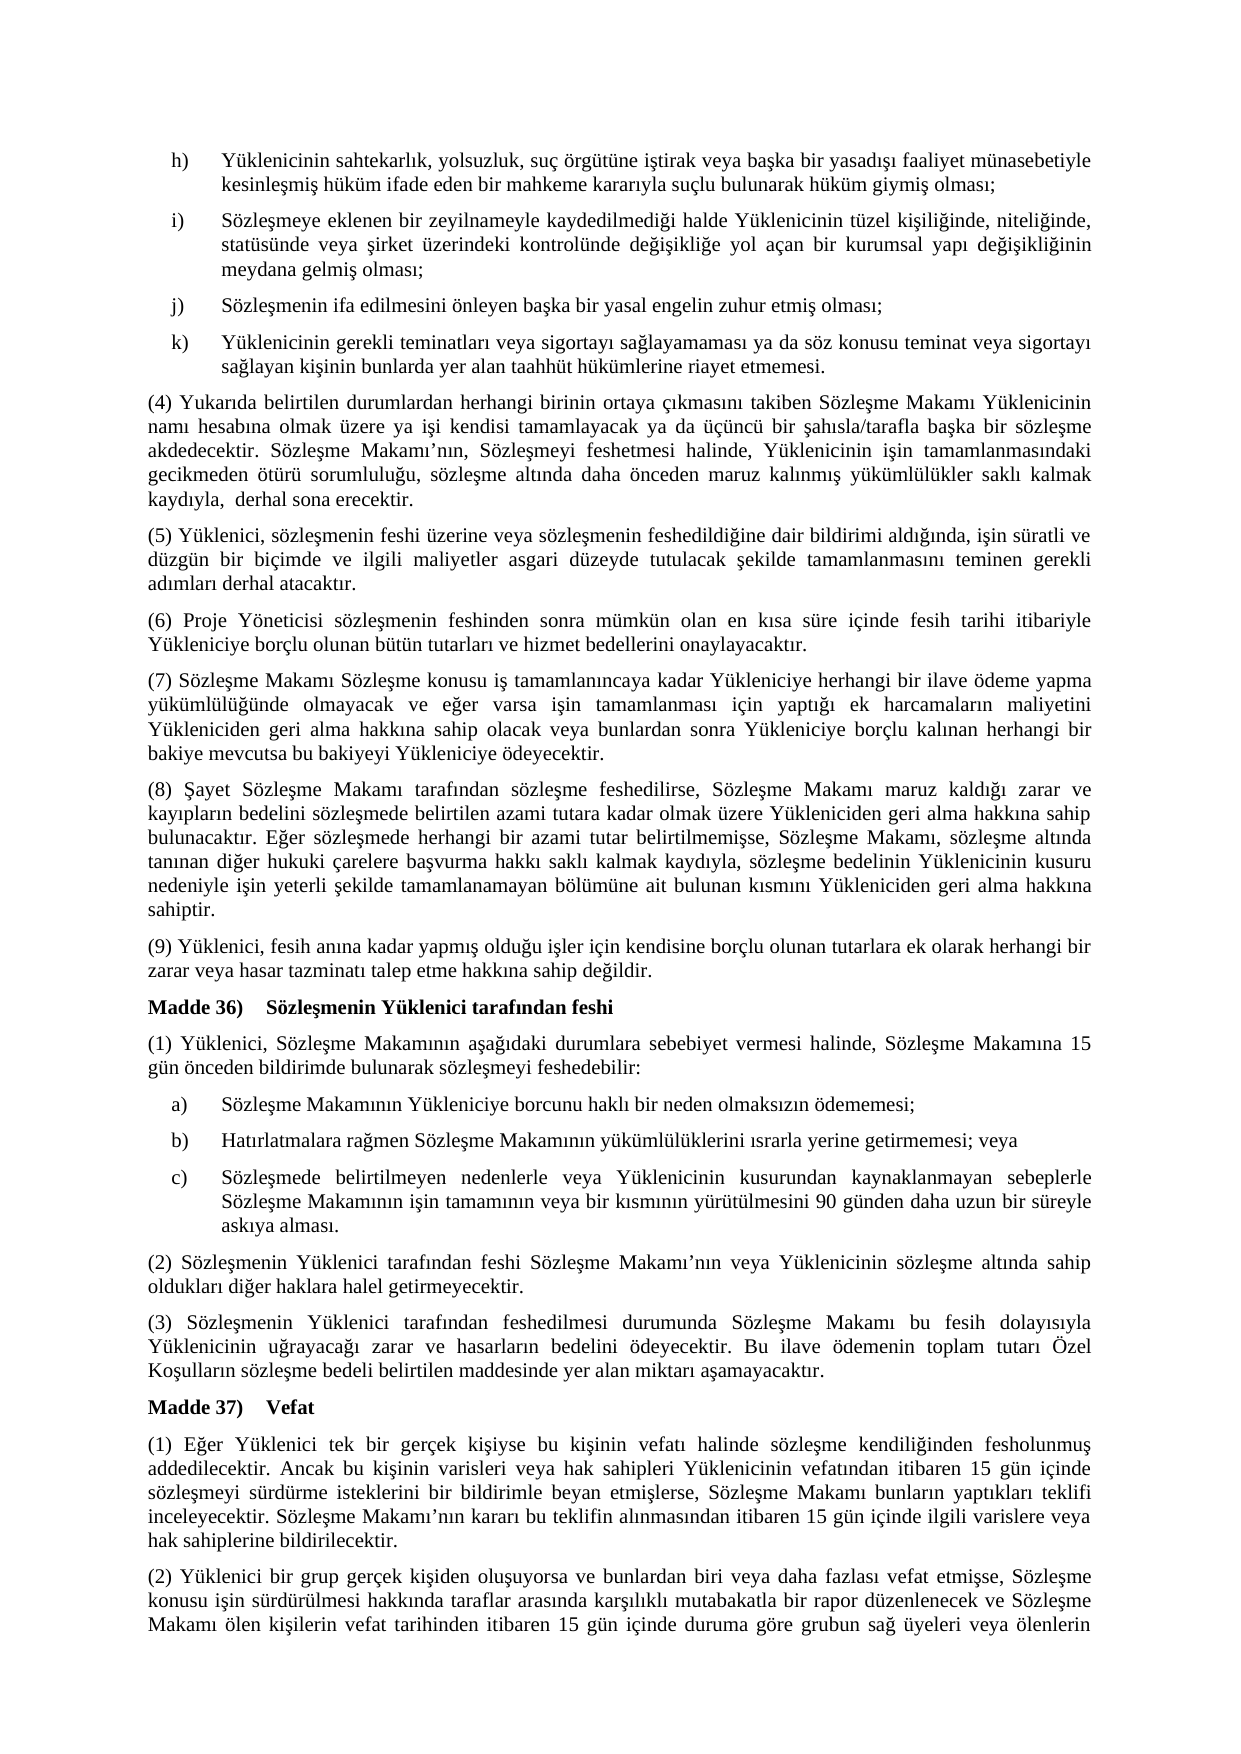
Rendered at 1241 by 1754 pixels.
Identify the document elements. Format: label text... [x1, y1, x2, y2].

list Vefat [148, 1395, 1093, 1419]
text (3) Sözleşmenin Yüklenici tarafından feshedilmesi durumunda Sözleşme Makamı bu fesih dolayısıyla Yüklenicinin uğrayacağı zarar ve hasarların bedelini ödeyecektir. Bu ilave ödemenin toplam tutarı Özel Koşulların sözleşme bedeli belirtilen maddesinde yer alan miktarı aşamayacaktır. [148, 1310, 1093, 1382]
text (1) Yüklenici, Sözleşme Makamının aşağıdaki durumlara sebebiyet vermesi halinde, Sözleşme Makamına 15 gün önceden bildirimde bulunarak sözleşmeyi feshedebilir: [148, 1031, 1093, 1079]
text (8) Şayet Sözleşme Makamı tarafından sözleşme feshedilirse, Sözleşme Makamı maruz kaldığı zarar ve kayıpların bedelini sözleşmede belirtilen azami tutara kadar olmak üzere Yükleniciden geri alma hakkına sahip bulunacaktır. Eğer sözleşmede herhangi bir azami tutar belirtilmemişse, Sözleşme Makamı, sözleşme altında tanınan diğer hukuki çarelere başvurma hakkı saklı kalmak kaydıyla, sözleşme bedelinin Yüklenicinin kusuru nedeniyle işin yeterli şekilde tamamlanamayan bölümüne ait bulunan kısmını Yükleniciden geri alma hakkına sahiptir. [148, 777, 1093, 921]
list Sözleşme Makamının Yükleniciye borcunu haklı bir neden olmaksızın ödememesi; [171, 1092, 1093, 1116]
text (6) Proje Yöneticisi sözleşmenin feshinden sonra mümkün olan en kısa süre içinde fesih tarihi itibariyle Yükleniciye borçlu olunan bütün tutarları ve hizmet bedellerini onaylayacaktır. [148, 608, 1093, 656]
list Sözleşmenin Yüklenici tarafından feshi [148, 994, 1093, 1019]
text (9) Yüklenici, fesih anına kadar yapmış olduğu işler için kendisine borçlu olunan tutarlara ek olarak herhangi bir zarar veya hasar tazminatı talep etme hakkına sahip değildir. [148, 934, 1093, 982]
text (1) Eğer Yüklenici tek bir gerçek kişiyse bu kişinin vefatı halinde sözleşme kendiliğinden fesholunmuş addedilecektir. Ancak bu kişinin varisleri veya hak sahipleri Yüklenicinin vefatından itibaren 15 gün içinde sözleşmeyi sürdürme isteklerini bir bildirimle beyan etmişlerse, Sözleşme Makamı bunların yaptıkları teklifi inceleyecektir. Sözleşme Makamı’nın kararı bu teklifin alınmasından itibaren 15 gün içinde ilgili varislere veya hak sahiplerine bildirilecektir. [148, 1431, 1093, 1552]
list Yüklenicinin sahtekarlık, yolsuzluk, suç örgütüne iştirak veya başka bir yasadışı faaliyet münasebetiyle kesinleşmiş hüküm ifade eden bir mahkeme kararıyla suçlu bulunarak hüküm giymiş olması; [171, 148, 1093, 196]
list Sözleşmeye eklenen bir zeyilnameyle kaydedilmediği halde Yüklenicinin tüzel kişiliğinde, niteliğinde, statüsünde veya şirket üzerindeki kontrolünde değişikliğe yol açan bir kurumsal yapı değişikliğinin meydana gelmiş olması; [171, 208, 1093, 281]
text (4) Yukarıda belirtilen durumlardan herhangi birinin ortaya çıkmasını takiben Sözleşme Makamı Yüklenicinin namı hesabına olmak üzere ya işi kendisi tamamlayacak ya da üçüncü bir şahısla/tarafla başka bir sözleşme akdedecektir. Sözleşme Makamı’nın, Sözleşmeyi feshetmesi halinde, Yüklenicinin işin tamamlanmasındaki gecikmeden ötürü sorumluluğu, sözleşme altında daha önceden maruz kalınmış yükümlülükler saklı kalmak kaydıyla, derhal sona erecektir. [148, 390, 1093, 511]
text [148, 1564, 1093, 1636]
text (7) Sözleşme Makamı Sözleşme konusu iş tamamlanıncaya kadar Yükleniciye herhangi bir ilave ödeme yapma yükümlülüğünde olmayacak ve eğer varsa işin tamamlanması için yaptığı ek harcamaların maliyetini Yükleniciden geri alma hakkına sahip olacak veya bunlardan sonra Yükleniciye borçlu kalınan herhangi bir bakiye mevcutsa bu bakiyeyi Yükleniciye ödeyecektir. [148, 668, 1093, 764]
list Sözleşmede belirtilmeyen nedenlerle veya Yüklenicinin kusurundan kaynaklanmayan sebeplerle Sözleşme Makamının işin tamamının veya bir kısmının yürütülmesini 90 günden daha uzun bir süreyle askıya alması. [171, 1165, 1093, 1237]
list Sözleşmenin ifa edilmesini önleyen başka bir yasal engelin zuhur etmiş olması; [171, 293, 1093, 317]
list Yüklenicinin gerekli teminatları veya sigortayı sağlayamaması ya da söz konusu teminat veya sigortayı sağlayan kişinin bunlarda yer alan taahhüt hükümlerine riayet etmemesi. [171, 329, 1093, 378]
text (2) Sözleşmenin Yüklenici tarafından feshi Sözleşme Makamı’nın veya Yüklenicinin sözleşme altında sahip oldukları diğer haklara halel getirmeyecektir. [148, 1249, 1093, 1298]
text (5) Yüklenici, sözleşmenin feshi üzerine veya sözleşmenin feshedildiğine dair bildirimi aldığında, işin süratli ve düzgün bir biçimde ve ilgili maliyetler asgari düzeyde tutulacak şekilde tamamlanmasını teminen gerekli adımları derhal atacaktır. [148, 523, 1093, 595]
list Hatırlatmalara rağmen Sözleşme Makamının yükümlülüklerini ısrarla yerine getirmemesi; veya [171, 1128, 1093, 1152]
